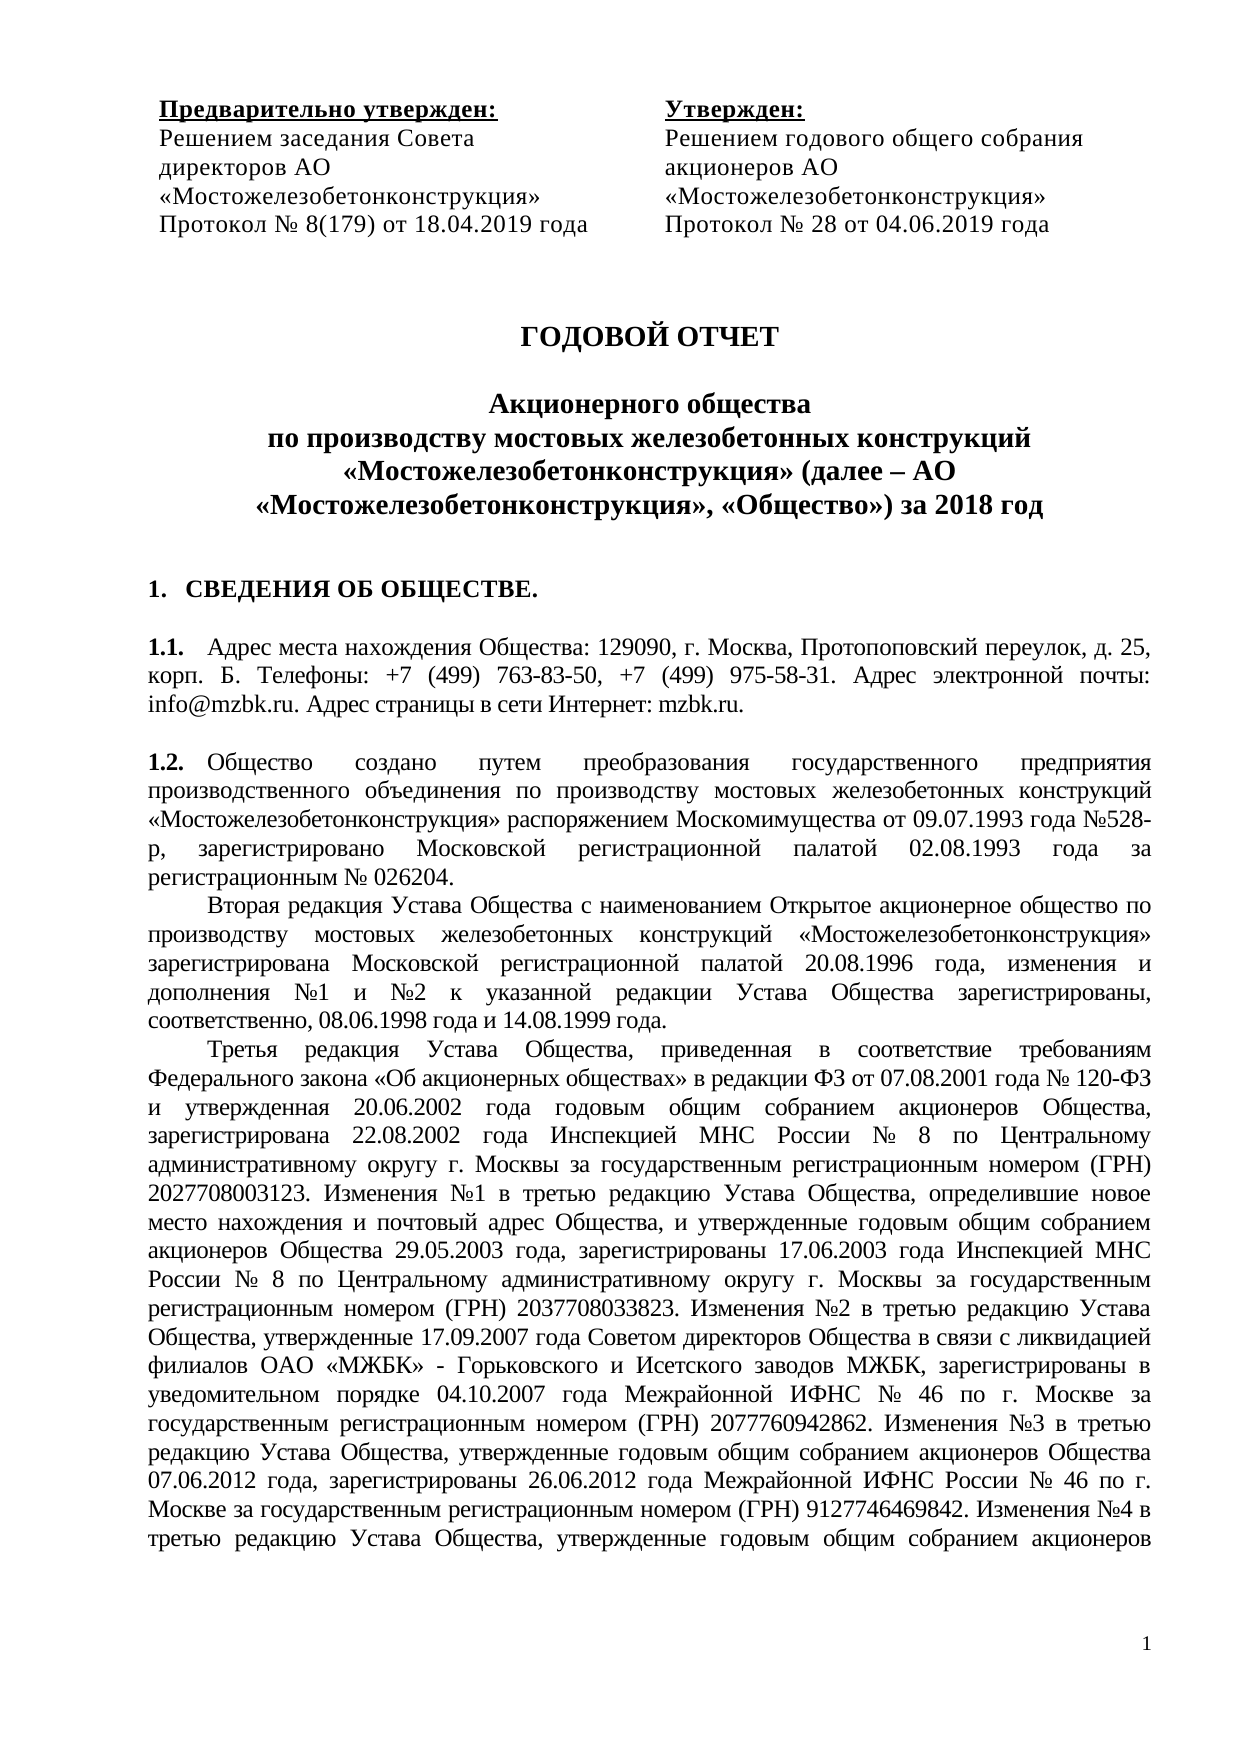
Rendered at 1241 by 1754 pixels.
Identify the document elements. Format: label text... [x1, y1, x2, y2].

list Вторая редакция Устава Общества с наименованием Открытое акционерное общество по производству мостовых железобетонных конструкций «Мостожелезобетонконструкция» зарегистрирована Московской регистрационной палатой 20.08.1996 года, изменения и дополнения №1 и №2 к указанной редакции Устава Общества зарегистрированы, соответственно, 08.06.1998 года и 14.08.1999 года. [148, 891, 1152, 1034]
list Адрес места нахождения Общества: 129090, г. Москва, Протопоповский переулок, д. 25, корп. Б. Телефоны: +7 (499) 763-83-50, +7 (499) 975-58-31. Адрес электронной почты: info@mzbk.ru. Адрес страницы в сети Интернет: mzbk.ru. [148, 632, 1152, 718]
table_header Предварительно утвержден: Решением заседания Совета директоров АО «Мостожелезобетонконструкция» Протокол № 8(179) от 18.04.2019 года [148, 95, 606, 286]
text по производству мостовых железобетонных конструкций «Мостожелезобетонконструкция» (далее – АО «Мостожелезобетонконструкция», «Общество») за 2018 год [148, 420, 1152, 520]
list СВЕДЕНИЯ ОБ ОБЩЕСТВЕ. [148, 574, 1152, 603]
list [148, 1034, 1152, 1552]
list Общество создано путем преобразования государственного предприятия производственного объединения по производству мостовых железобетонных конструкций «Мостожелезобетонконструкция» распоряжением Москомимущества от 09.07.1993 года №528-р, зарегистрировано Московской регистрационной палатой 02.08.1993 года за регистрационным № 026204. [148, 747, 1152, 891]
text Акционерного общества [148, 386, 1152, 420]
table_header Утвержден: Решением годового общего собрания акционеров АО «Мостожелезобетонконструкция» Протокол № 28 от 04.06.2019 года [606, 95, 1152, 286]
subtitle ГОДОВОЙ ОТЧЕТ [148, 319, 1152, 353]
